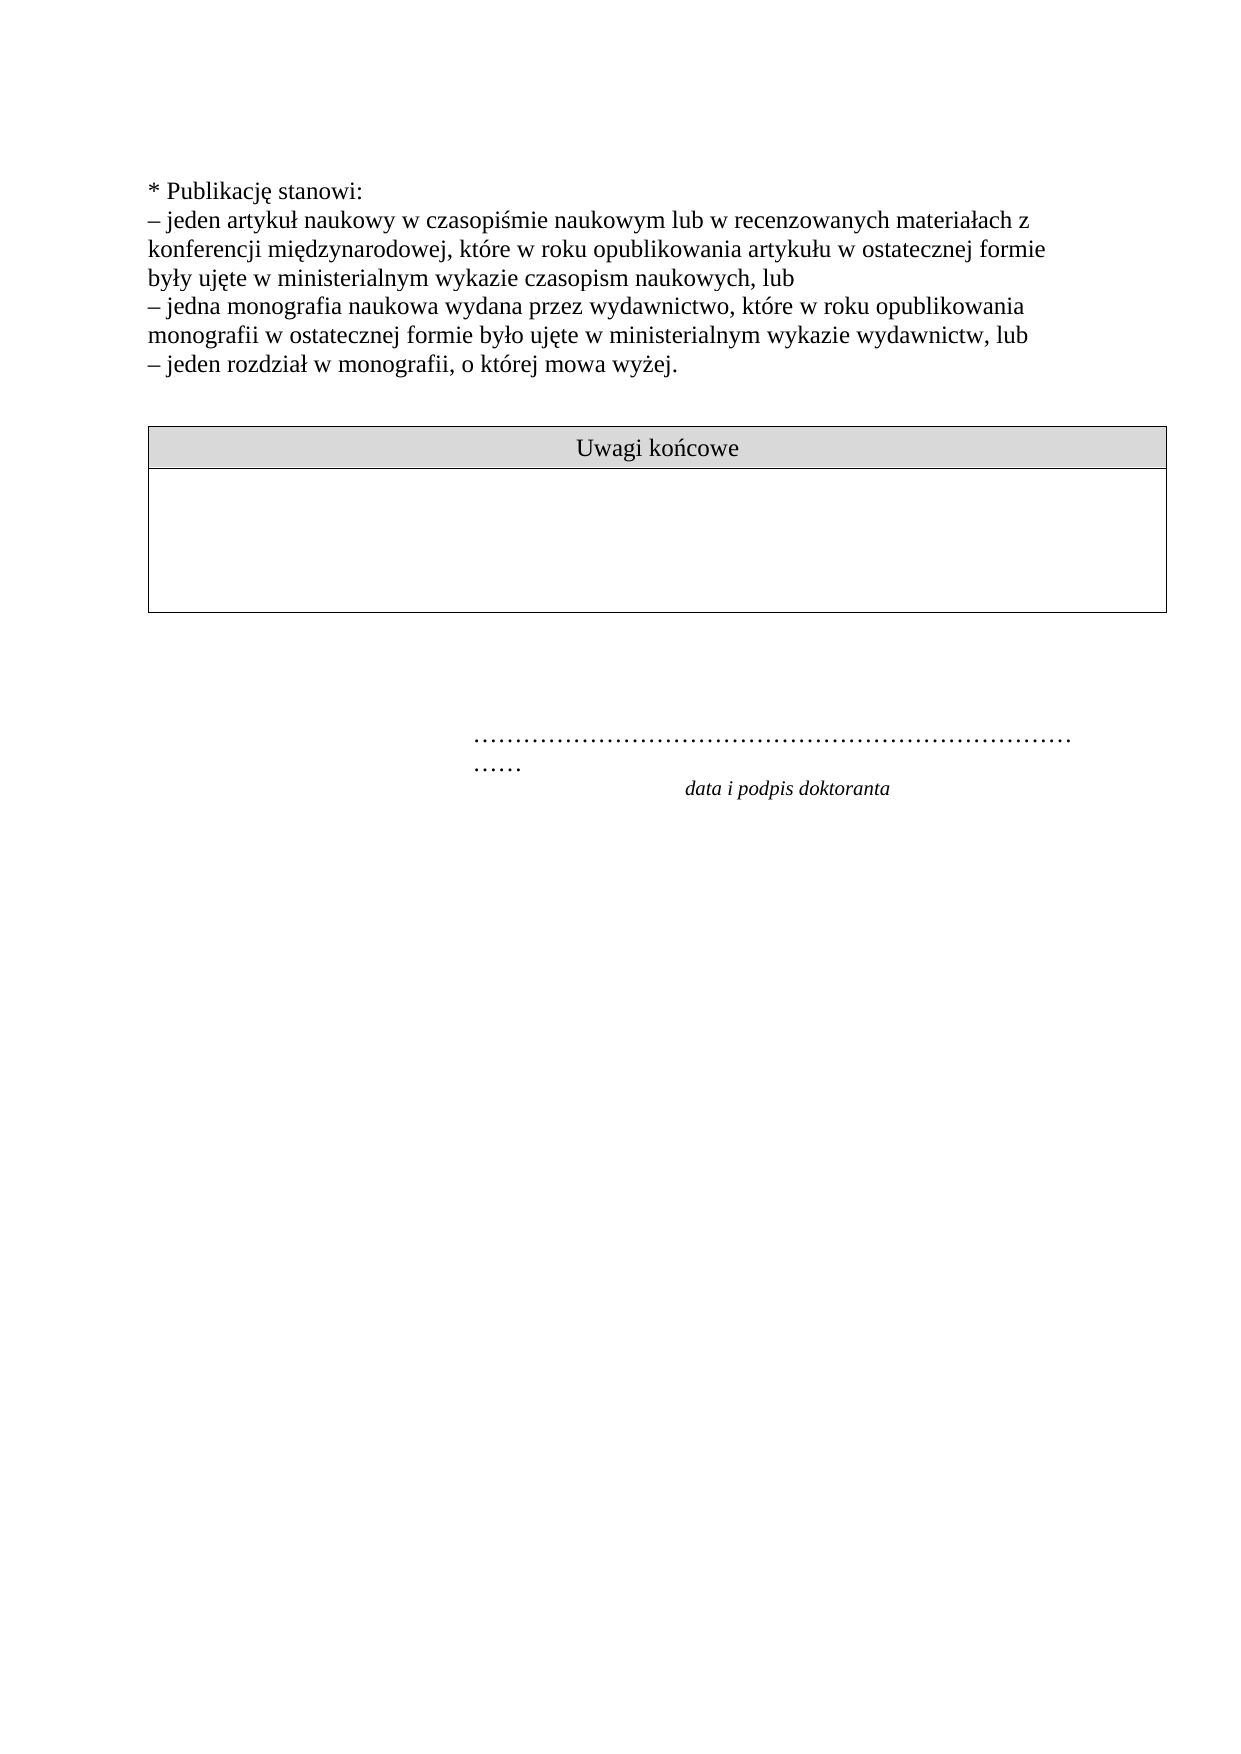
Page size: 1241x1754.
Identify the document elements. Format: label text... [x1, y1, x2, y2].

table_header Uwagi końcowe [149, 427, 1166, 467]
text data i podpis doktoranta [620, 776, 1093, 800]
table_cell [149, 469, 1166, 612]
text …………………………………………………………………… [472, 719, 1093, 776]
text * Publikację stanowi: – jeden artykuł naukowy w czasopiśmie naukowym lub w recenzowanych materiałach z konferencji międzynarodowej, które w roku opublikowania artykułu w ostatecznej formie były ujęte w ministerialnym wykazie czasopism naukowych, lub – jedna monografia naukowa wydana przez wydawnictwo, które w roku opublikowania monografii w ostatecznej formie było ujęte w ministerialnym wykazie wydawnictw, lub – jeden rozdział w monografii, o której mowa wyżej. [363, 176, 1093, 378]
